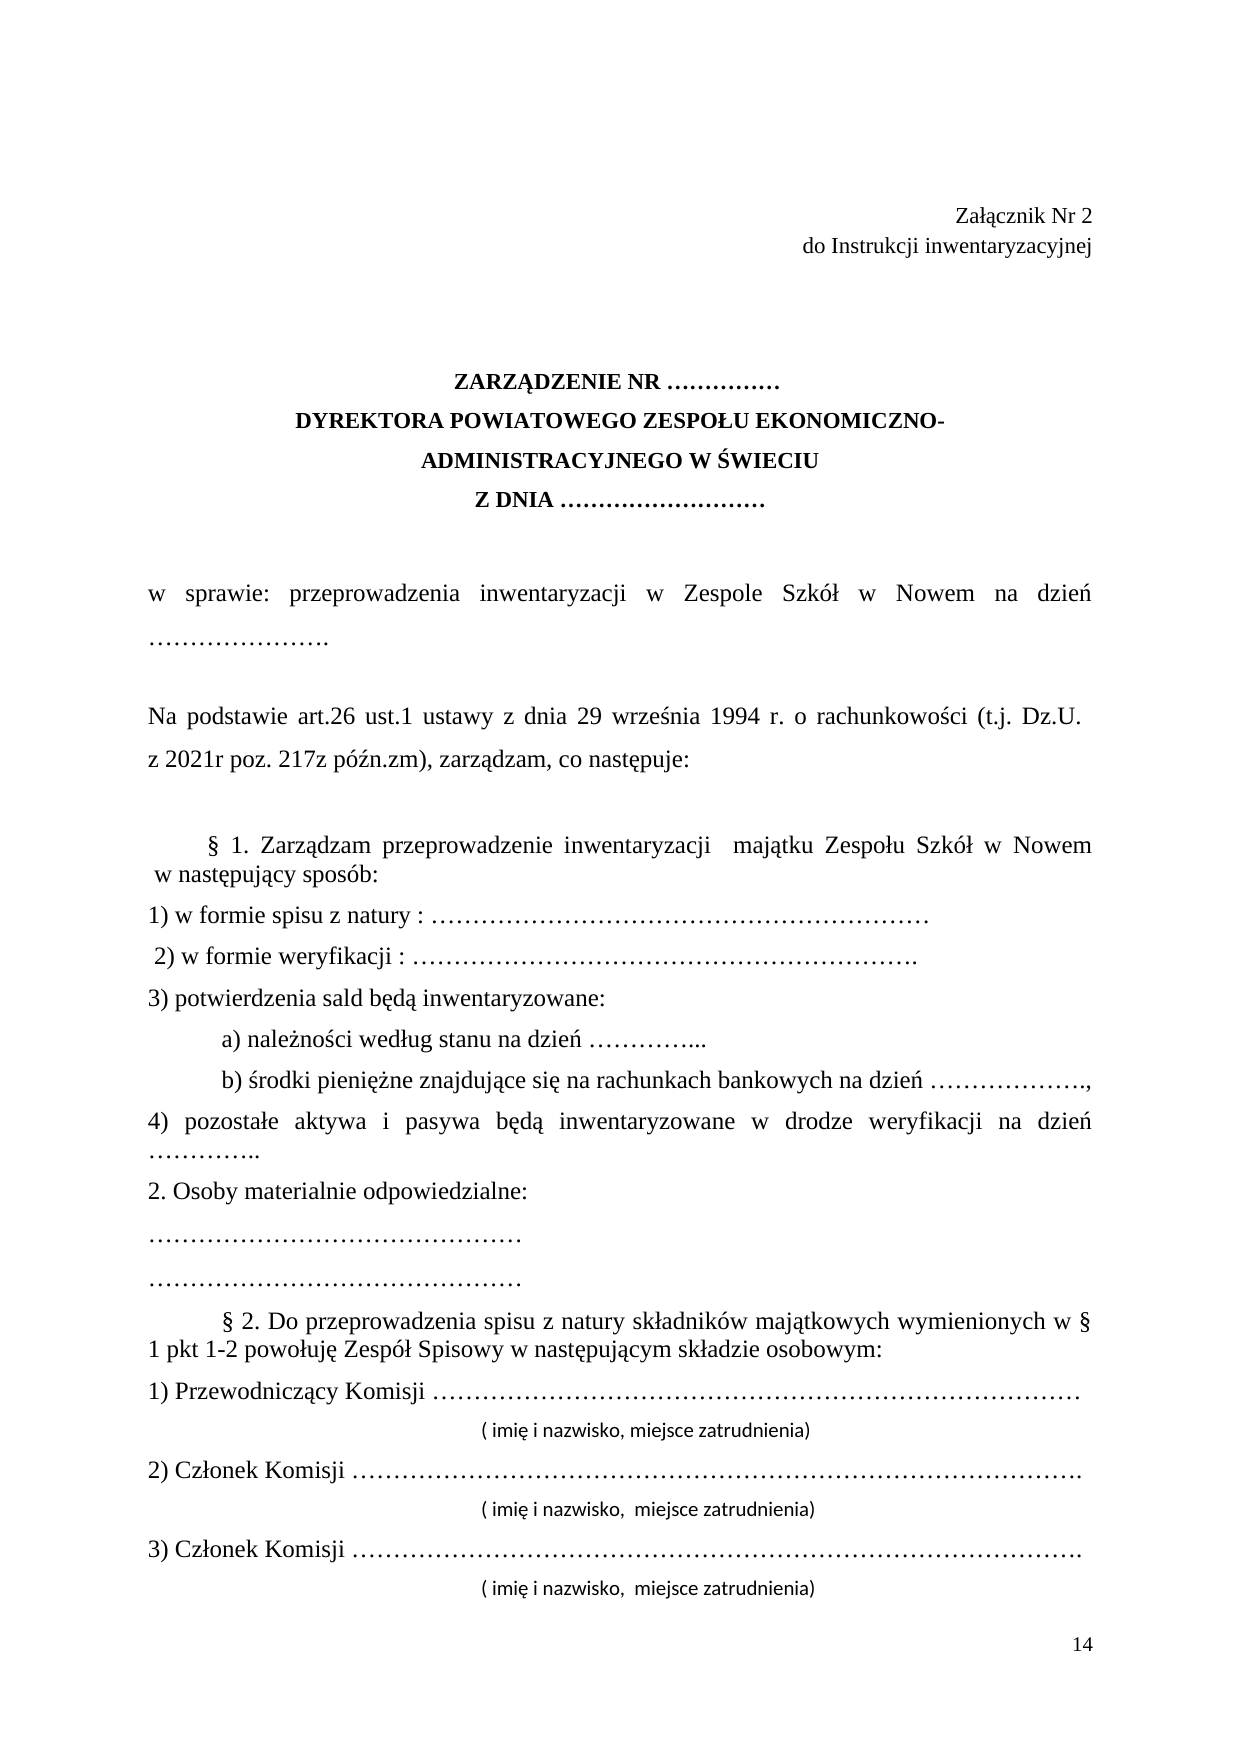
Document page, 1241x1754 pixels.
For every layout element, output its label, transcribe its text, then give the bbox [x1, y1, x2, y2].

text § 2. Do przeprowadzenia spisu z natury składników majątkowych wymienionych w § 1 pkt 1-2 powołuję Zespół Spisowy w następującym składzie osobowym: [148, 1306, 1092, 1363]
text Załącznik Nr 2 do Instrukcji inwentaryzacyjnej [148, 202, 1092, 291]
text 2) Członek Komisji ……………………………………………………………………………. [148, 1455, 1092, 1484]
text ( imię i nazwisko, miejsce zatrudnienia) [148, 1417, 1092, 1442]
text a) należności według stanu na dzień …………... [148, 1024, 1092, 1053]
text 4) pozostałe aktywa i pasywa będą inwentaryzowane w drodze weryfikacji na dzień ………….. [148, 1106, 1092, 1164]
text ……………………………………… [148, 1219, 1092, 1248]
text ZARZĄDZENIE NR …………… DYREKTORA POWIATOWEGO ZESPOŁU EKONOMICZNO- ADMINISTRACYJNEGO W ŚWIECIU Z DNIA ……………………… [148, 368, 1092, 513]
text 2) w formie weryfikacji : ……………………………………………………. [148, 941, 1092, 970]
text ( imię i nazwisko, miejsce zatrudnienia) [148, 1575, 1092, 1601]
text ( imię i nazwisko, miejsce zatrudnienia) [148, 1496, 1092, 1522]
text 3) potwierdzenia sald będą inwentaryzowane: [148, 983, 1092, 1011]
text Na podstawie art.26 ust.1 ustawy z dnia 29 września 1994 r. o rachunkowości (t.j. Dz.U. z 2021r poz. 217z późn.zm), zarządzam, co następuje: [148, 701, 1092, 773]
text § 1. Zarządzam przeprowadzenie inwentaryzacji majątku Zespołu Szkół w Nowem w następujący sposób: [148, 830, 1092, 888]
text 2. Osoby materialnie odpowiedzialne: [148, 1176, 1092, 1205]
text ……………………………………… [148, 1263, 1092, 1291]
text 1) Przewodniczący Komisji …………………………………………………………………… [148, 1376, 1092, 1404]
text 1) w formie spisu z natury : …………………………………………………… [148, 900, 1092, 929]
text w sprawie: przeprowadzenia inwentaryzacji w Zespole Szkół w Nowem na dzień …………………. [148, 578, 1092, 650]
text 3) Członek Komisji ……………………………………………………………………………. [148, 1534, 1092, 1563]
text b) środki pieniężne znajdujące się na rachunkach bankowych na dzień ………………., [148, 1065, 1092, 1094]
